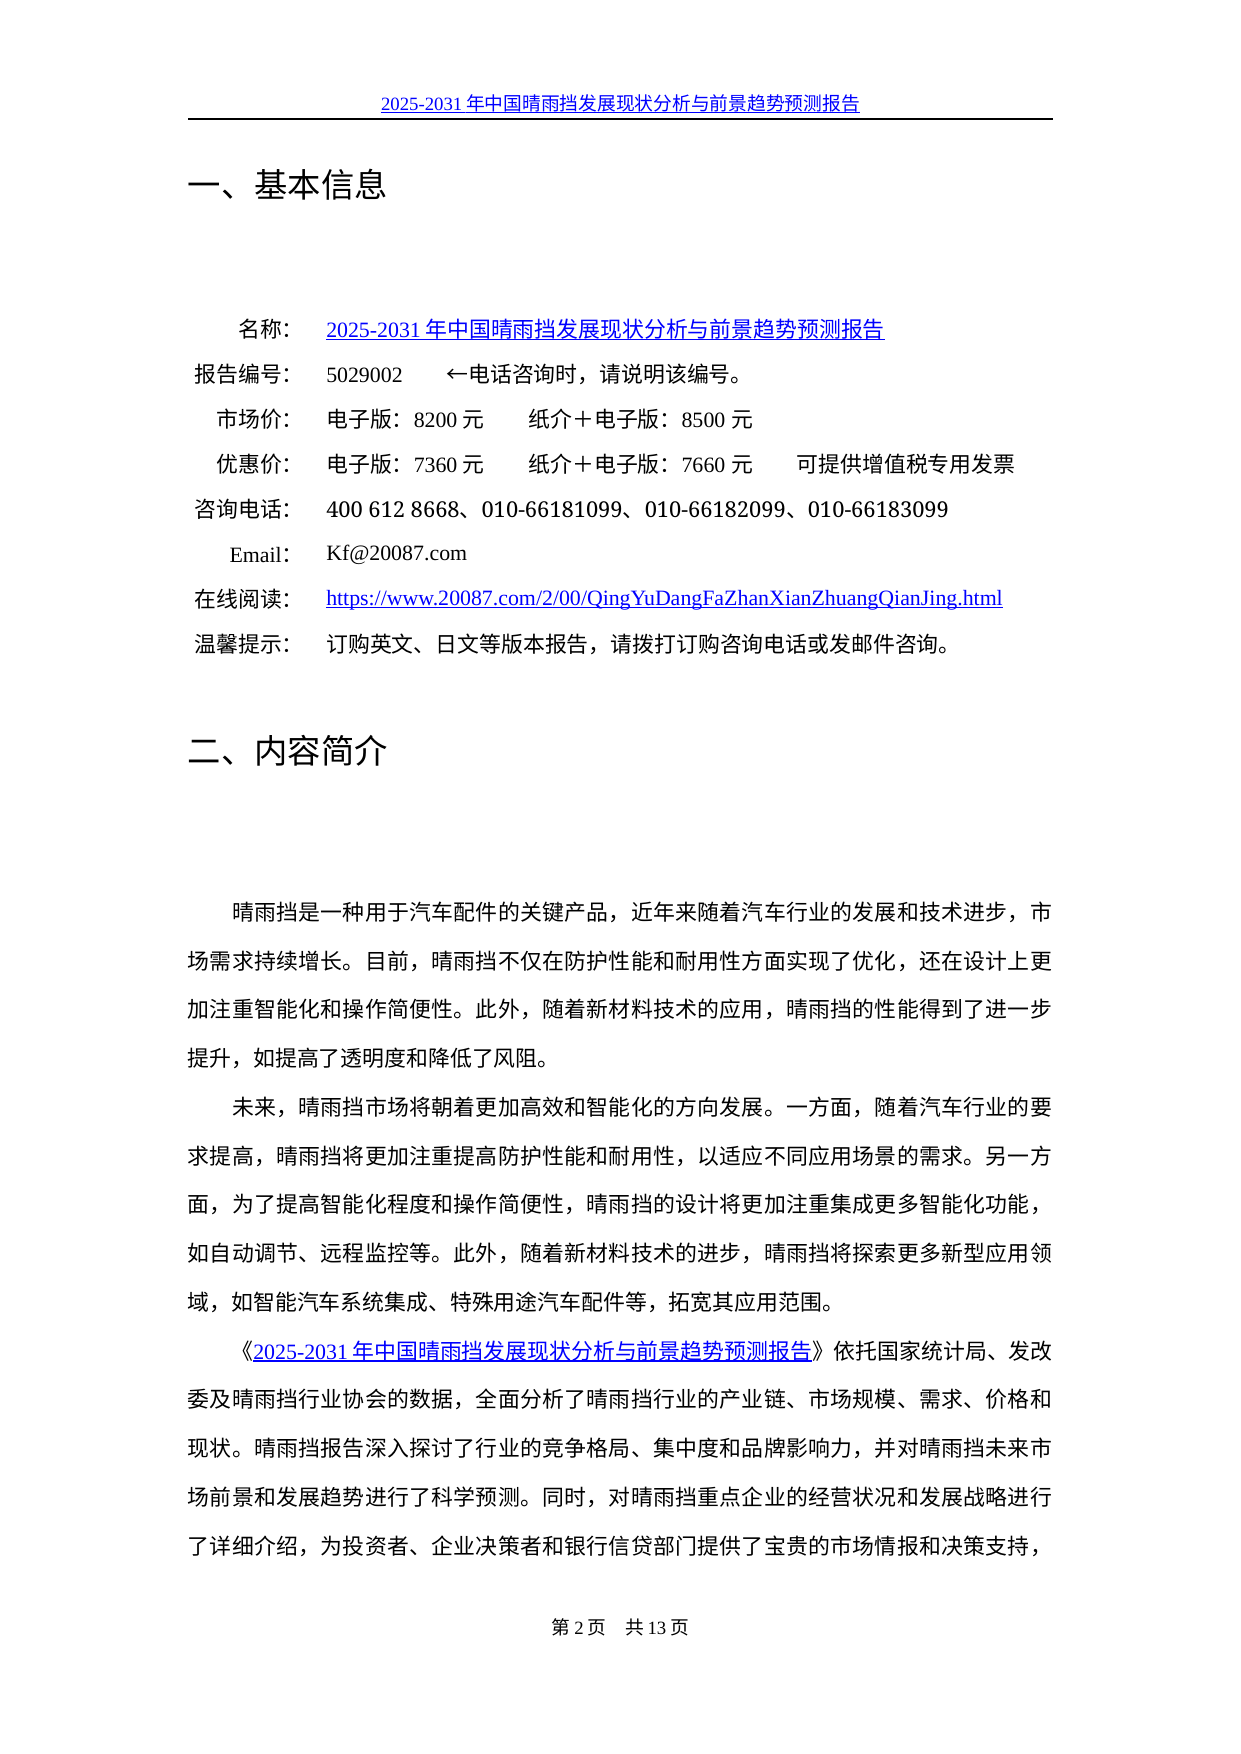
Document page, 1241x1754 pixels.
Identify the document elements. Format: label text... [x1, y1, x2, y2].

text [187, 894, 1053, 1561]
table_cell 电子版：8200 元 纸介＋电子版：8500 元 [315, 402, 1073, 447]
table_cell 优惠价： [167, 447, 315, 492]
table_cell Email： [167, 537, 315, 582]
table_cell 咨询电话： [167, 492, 315, 537]
title 二、内容简介 [187, 717, 1053, 782]
table_cell 报告编号： [167, 357, 315, 402]
table_cell 电子版：7360 元 纸介＋电子版：7660 元 可提供增值税专用发票 [315, 447, 1073, 492]
table_cell Kf@20087.com [315, 537, 1073, 582]
table_cell [315, 582, 1073, 627]
table_cell 5029002 ←电话咨询时，请说明该编号。 [315, 357, 1073, 402]
title 一、基本信息 [187, 150, 1053, 215]
table_cell 订购英文、日文等版本报告，请拨打订购咨询电话或发邮件咨询。 [315, 627, 1073, 672]
table_cell 市场价： [167, 402, 315, 447]
table_header 2025-2031年中国晴雨挡发展现状分析与前景趋势预测报告 [315, 312, 1073, 357]
table_cell 在线阅读： [167, 582, 315, 627]
table_header 名称： [167, 312, 315, 357]
table_cell 400 612 8668、010-66181099、010-66182099、010-66183099 [315, 492, 1073, 537]
table_cell 温馨提示： [167, 627, 315, 672]
